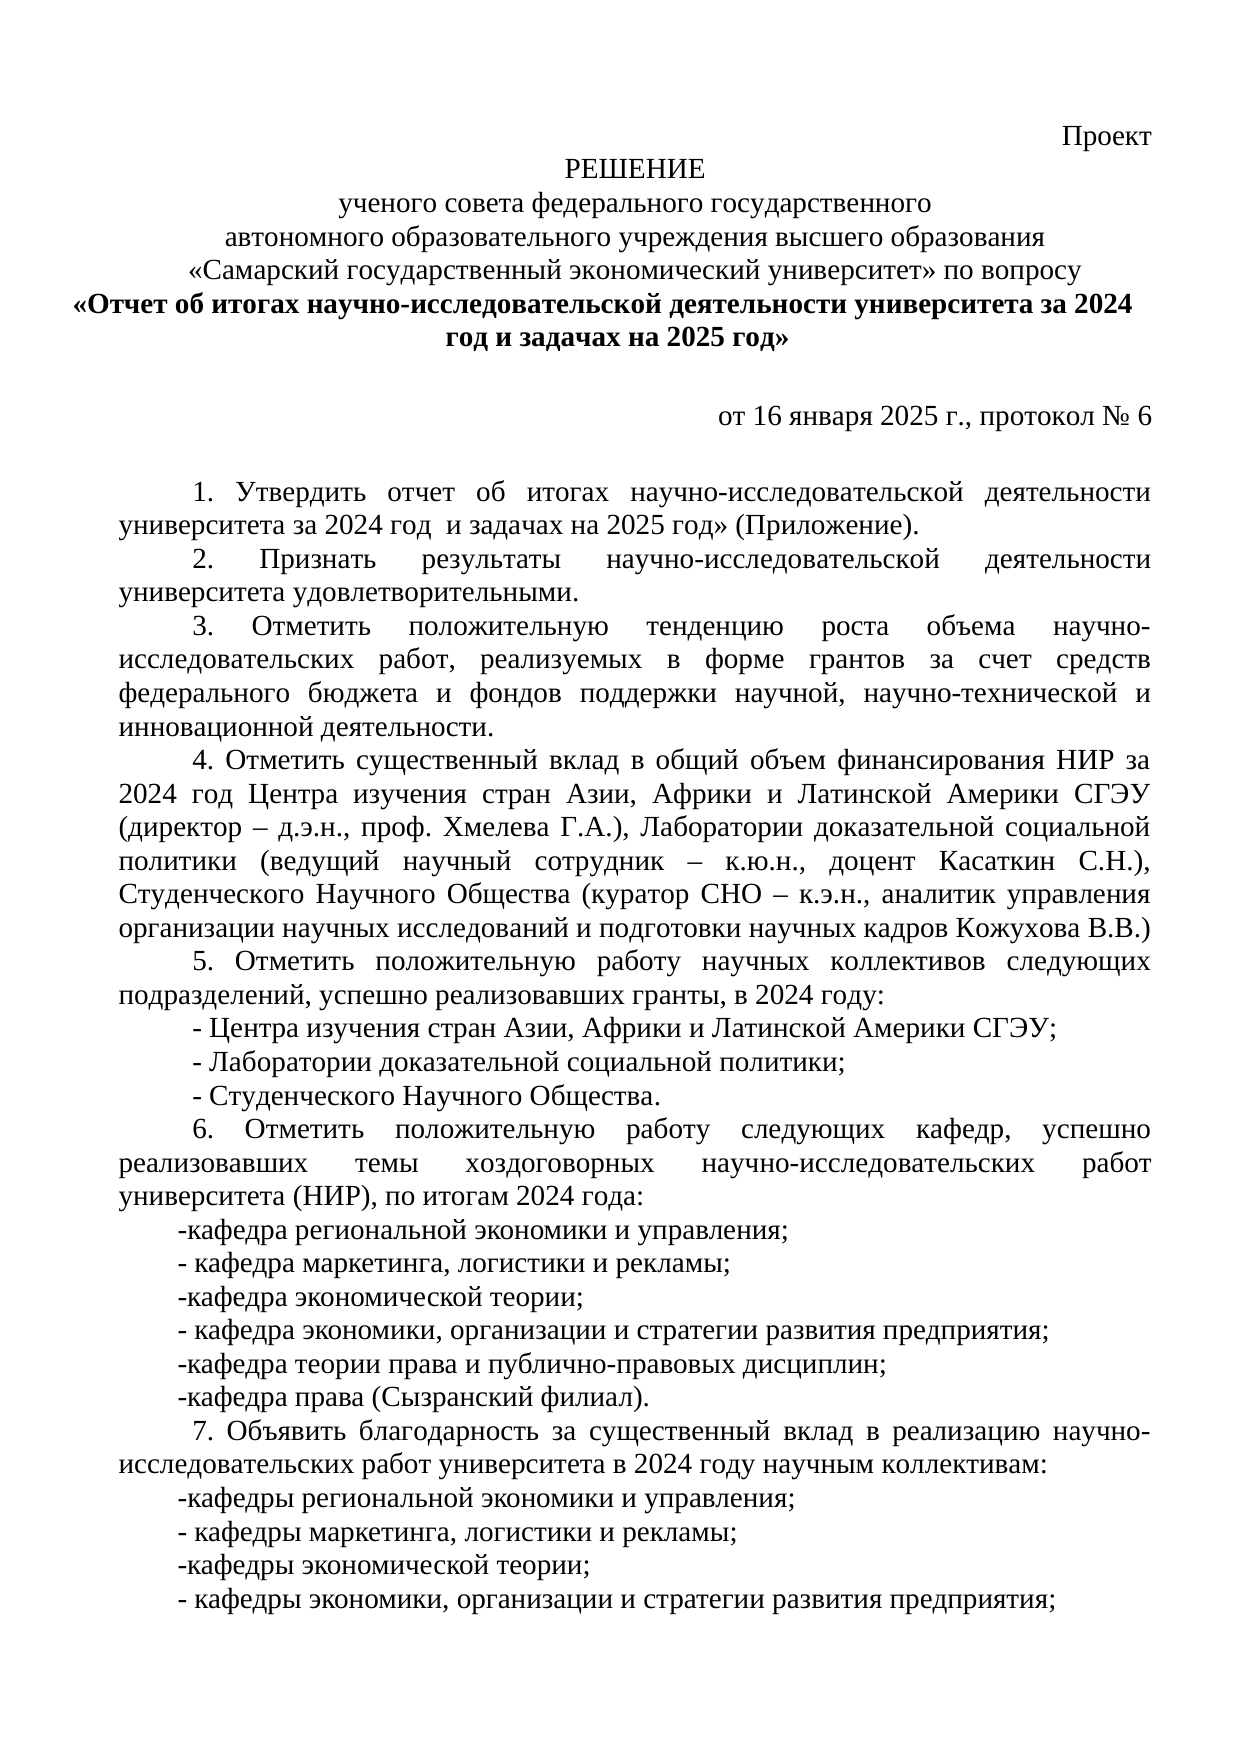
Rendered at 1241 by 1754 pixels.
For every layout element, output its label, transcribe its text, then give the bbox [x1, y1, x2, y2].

text 6. Отметить положительную работу следующих кафедр, успешно реализовавших темы хоздоговорных научно-исследовательских работ университета (НИР), по итогам 2024 года: [118, 1111, 1152, 1212]
text -кафедра теории права и публично-правовых дисциплин; [118, 1346, 1152, 1379]
text «Самарский государственный экономический университет» по вопросу [118, 252, 1152, 286]
text - Студенческого Научного Общества. [118, 1078, 1152, 1111]
text - кафедра маркетинга, логистики и рекламы; [118, 1245, 1152, 1279]
text -кафедра права (Сызранский филиал). [118, 1379, 1152, 1413]
text 7. Объявить благодарность за существенный вклад в реализацию научно-исследовательских работ университета в 2024 году научным коллективам: [118, 1413, 1152, 1480]
text 1. Утвердить отчет об итогах научно-исследовательской деятельности университета за 2024 год и задачах на 2025 год» (Приложение). [118, 474, 1152, 541]
text -кафедра экономической теории; [118, 1279, 1152, 1312]
text от 16 января 2025 г., протокол № 6 [118, 398, 1152, 432]
text -кафедры региональной экономики и управления; [118, 1480, 1152, 1514]
text - кафедры маркетинга, логистики и рекламы; [118, 1514, 1152, 1547]
text - кафедры экономики, организации и стратегии развития предприятия; [118, 1581, 1152, 1614]
text Проект [118, 118, 1152, 152]
text -кафедры экономической теории; [118, 1547, 1152, 1581]
text - кафедра экономики, организации и стратегии развития предприятия; [118, 1312, 1152, 1346]
text «Отчет об итогах научно-исследовательской деятельности университета за 2024 год и задачах на 2025 год» [53, 286, 1152, 353]
text - Лаборатории доказательной социальной политики; [118, 1044, 1152, 1078]
text -кафедра региональной экономики и управления; [118, 1212, 1152, 1245]
text 5. Отметить положительную работу научных коллективов следующих подразделений, успешно реализовавших гранты, в 2024 году: [118, 943, 1152, 1011]
text 2. Признать результаты научно-исследовательской деятельности университета удовлетворительными. [118, 541, 1152, 608]
text ученого совета федерального государственного [118, 185, 1152, 219]
text автономного образовательного учреждения высшего образования [118, 219, 1152, 252]
text 3. Отметить положительную тенденцию роста объема научно-исследовательских работ, реализуемых в форме грантов за счет средств федерального бюджета и фондов поддержки научной, научно-технической и инновационной деятельности. [118, 608, 1152, 742]
text РЕШЕНИЕ [118, 152, 1152, 185]
text - Центра изучения стран Азии, Африки и Латинской Америки СГЭУ; [118, 1011, 1152, 1044]
text 4. Отметить существенный вклад в общий объем финансирования НИР за 2024 год Центра изучения стран Азии, Африки и Латинской Америки СГЭУ (директор – д.э.н., проф. Хмелева Г.А.), Лаборатории доказательной социальной политики (ведущий научный сотрудник – к.ю.н., доцент Касаткин С.Н.), Студенческого Научного Общества (куратор СНО – к.э.н., аналитик управления организации научных исследований и подготовки научных кадров Кожухова В.В.) [118, 742, 1152, 943]
